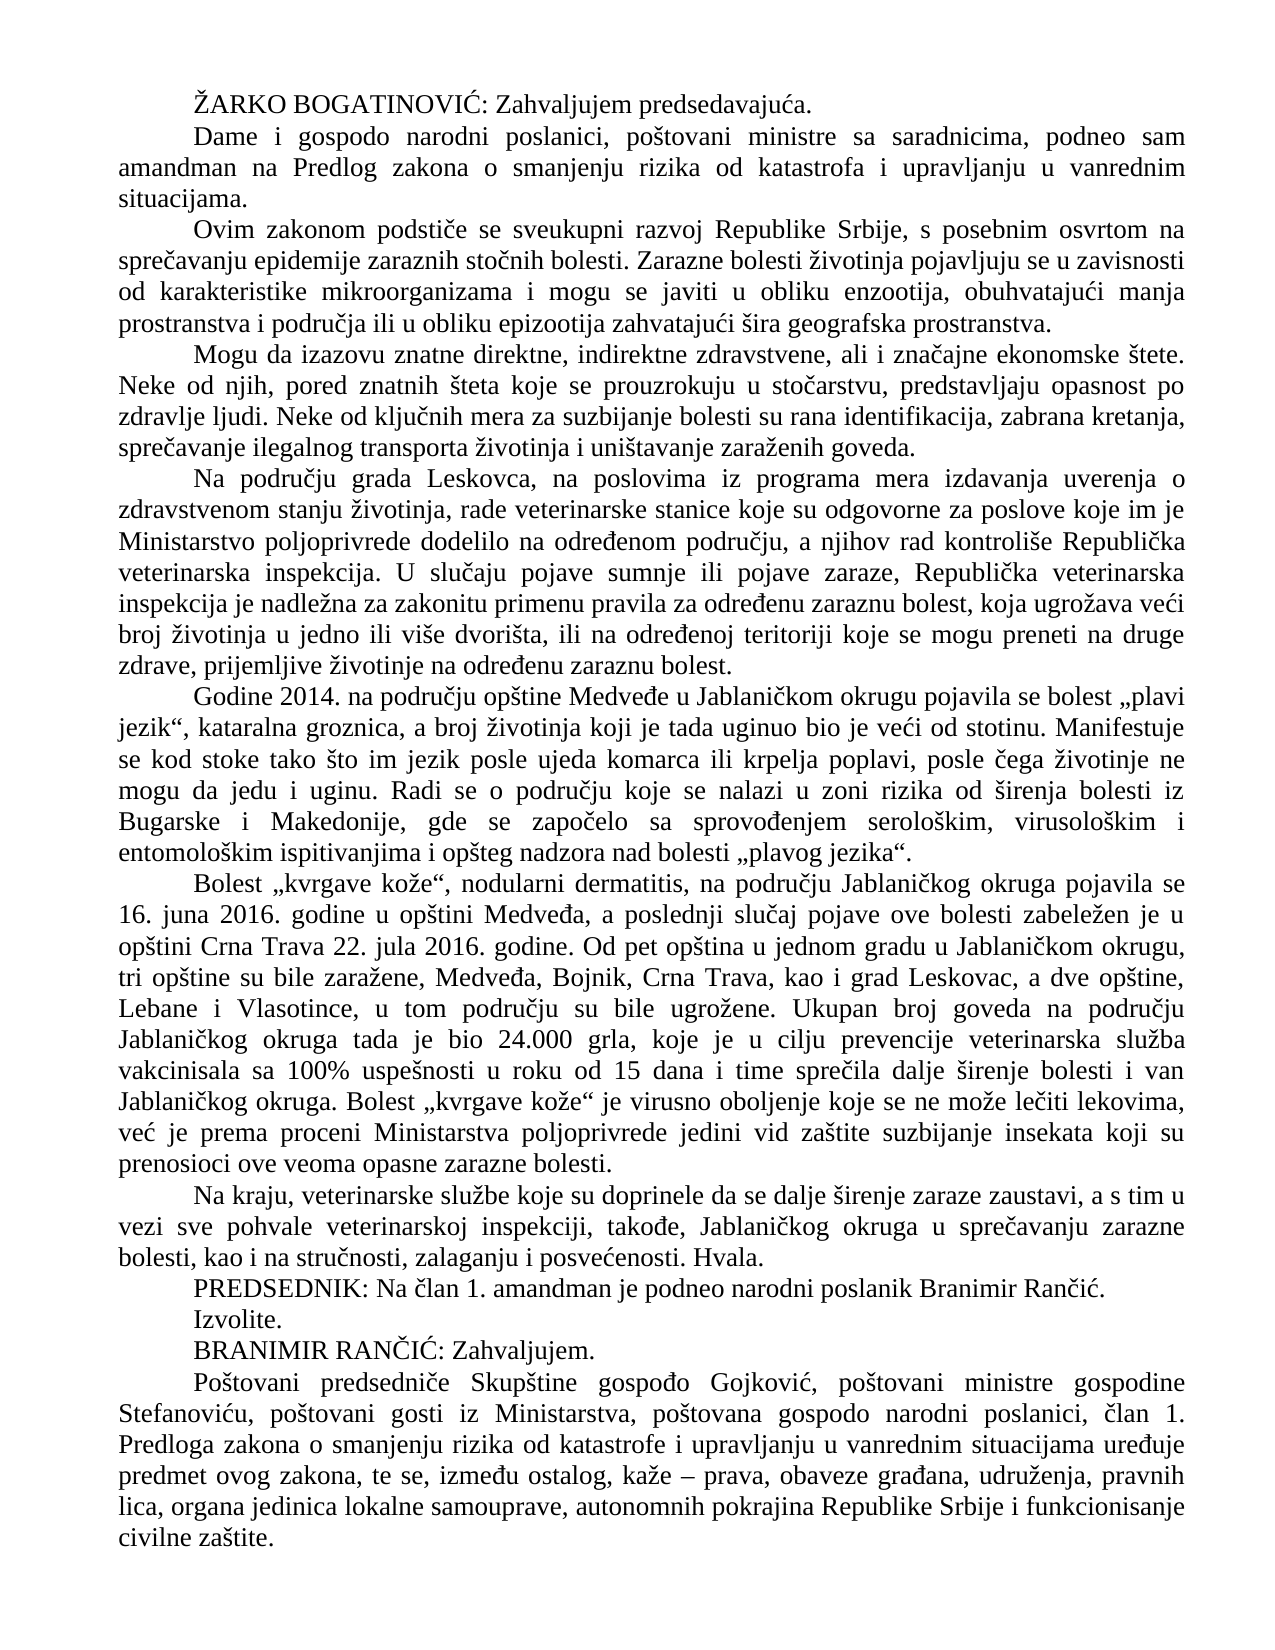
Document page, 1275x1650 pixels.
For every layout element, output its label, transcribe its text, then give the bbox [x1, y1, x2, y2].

text Mogu da izazovu znatne direktne, indirektne zdravstvene, ali i značajne ekonomske štete. Neke od njih, pored znatnih šteta koje se prouzrokuju u stočarstvu, predstavljaju opasnost po zdravlje ljudi. Neke od ključnih mera za suzbijanje bolesti su rana identifikacija, zabrana kretanja, sprečavanje ilegalnog transporta životinja i uništavanje zaraženih goveda. [118, 338, 1186, 462]
text Na kraju, veterinarske službe koje su doprinele da se dalje širenje zaraze zaustavi, a s tim u vezi sve pohvale veterinarskoj inspekciji, takođe, Jablaničkog okruga u sprečavanju zarazne bolesti, kao i na stručnosti, zalaganju i posvećenosti. Hvala. [118, 1179, 1186, 1272]
text Godine 2014. na području opštine Medveđe u Jablaničkom okrugu pojavila se bolest „plavi jezik“, kataralna groznica, a broj životinja koji je tada uginuo bio je veći od stotinu. Manifestuje se kod stoke tako što im jezik posle ujeda komarca ili krpelja poplavi, posle čega životinje ne mogu da jedu i uginu. Radi se o području koje se nalazi u zoni rizika od širenja bolesti iz Bugarske i Makedonije, gde se započelo sa sprovođenjem serološkim, virusološkim i entomološkim ispitivanjima i opšteg nadzora nad bolesti „plavog jezika“. [118, 680, 1186, 867]
text Izvolite. [118, 1303, 1186, 1334]
text Bolest „kvrgave kože“, nodularni dermatitis, na području Jablaničkog okruga pojavila se 16. juna 2016. godine u opštini Medveđa, a poslednji slučaj pojave ove bolesti zabeležen je u opštini Crna Trava 22. jula 2016. godine. Od pet opština u jednom gradu u Jablaničkom okrugu, tri opštine su bile zaražene, Medveđa, Bojnik, Crna Trava, kao i grad Leskovac, a dve opštine, Lebane i Vlasotince, u tom području su bile ugrožene. Ukupan broj goveda na području Jablaničkog okruga tada je bio 24.000 grla, koje je u cilju prevencije veterinarska služba vakcinisala sa 100% uspešnosti u roku od 15 dana i time sprečila dalje širenje bolesti i van Jablaničkog okruga. Bolest „kvrgave kože“ je virusno oboljenje koje se ne može lečiti lekovima, već je prema proceni Ministarstva poljoprivrede jedini vid zaštite suzbijanje insekata koji su prenosioci ove veoma opasne zarazne bolesti. [118, 867, 1186, 1179]
text Dame i gospodo narodni poslanici, poštovani ministre sa saradnicima, podneo sam amandman na Predlog zakona o smanjenju rizika od katastrofa i upravljanju u vanrednim situacijama. [118, 120, 1186, 213]
text ŽARKO BOGATINOVIĆ: Zahvaljujem predsedavajuća. [118, 89, 1186, 120]
text BRANIMIR RANČIĆ: Zahvaljujem. [118, 1334, 1186, 1366]
text Na području grada Leskovca, na poslovima iz programa mera izdavanja uverenja o zdravstvenom stanju životinja, rade veterinarske stanice koje su odgovorne za poslove koje im je Ministarstvo poljoprivrede dodelilo na određenom području, a njihov rad kontroliše Republička veterinarska inspekcija. U slučaju pojave sumnje ili pojave zaraze, Republička veterinarska inspekcija je nadležna za zakonitu primenu pravila za određenu zaraznu bolest, koja ugrožava veći broj životinja u jedno ili više dvorišta, ili na određenoj teritoriji koje se mogu preneti na druge zdrave, prijemljive životinje na određenu zaraznu bolest. [118, 462, 1186, 680]
text Poštovani predsedniče Skupštine gospođo Gojković, poštovani ministre gospodine Stefanoviću, poštovani gosti iz Ministarstva, poštovana gospodo narodni poslanici, član 1. Predloga zakona o smanjenju rizika od katastrofe i upravljanju u vanrednim situacijama uređuje predmet ovog zakona, te se, između ostalog, kaže – prava, obaveze građana, udruženja, pravnih lica, organa jedinica lokalne samouprave, autonomnih pokrajina Republike Srbije i funkcionisanje civilne zaštite. [118, 1366, 1186, 1552]
text Ovim zakonom podstiče se sveukupni razvoj Republike Srbije, s posebnim osvrtom na sprečavanju epidemije zaraznih stočnih bolesti. Zarazne bolesti životinja pojavljuju se u zavisnosti od karakteristike mikroorganizama i mogu se javiti u obliku enzootija, obuhvatajući manja prostranstva i područja ili u obliku epizootija zahvatajući šira geografska prostranstva. [118, 213, 1186, 338]
text PREDSEDNIK: Na član 1. amandman je podneo narodni poslanik Branimir Rančić. [118, 1272, 1186, 1303]
